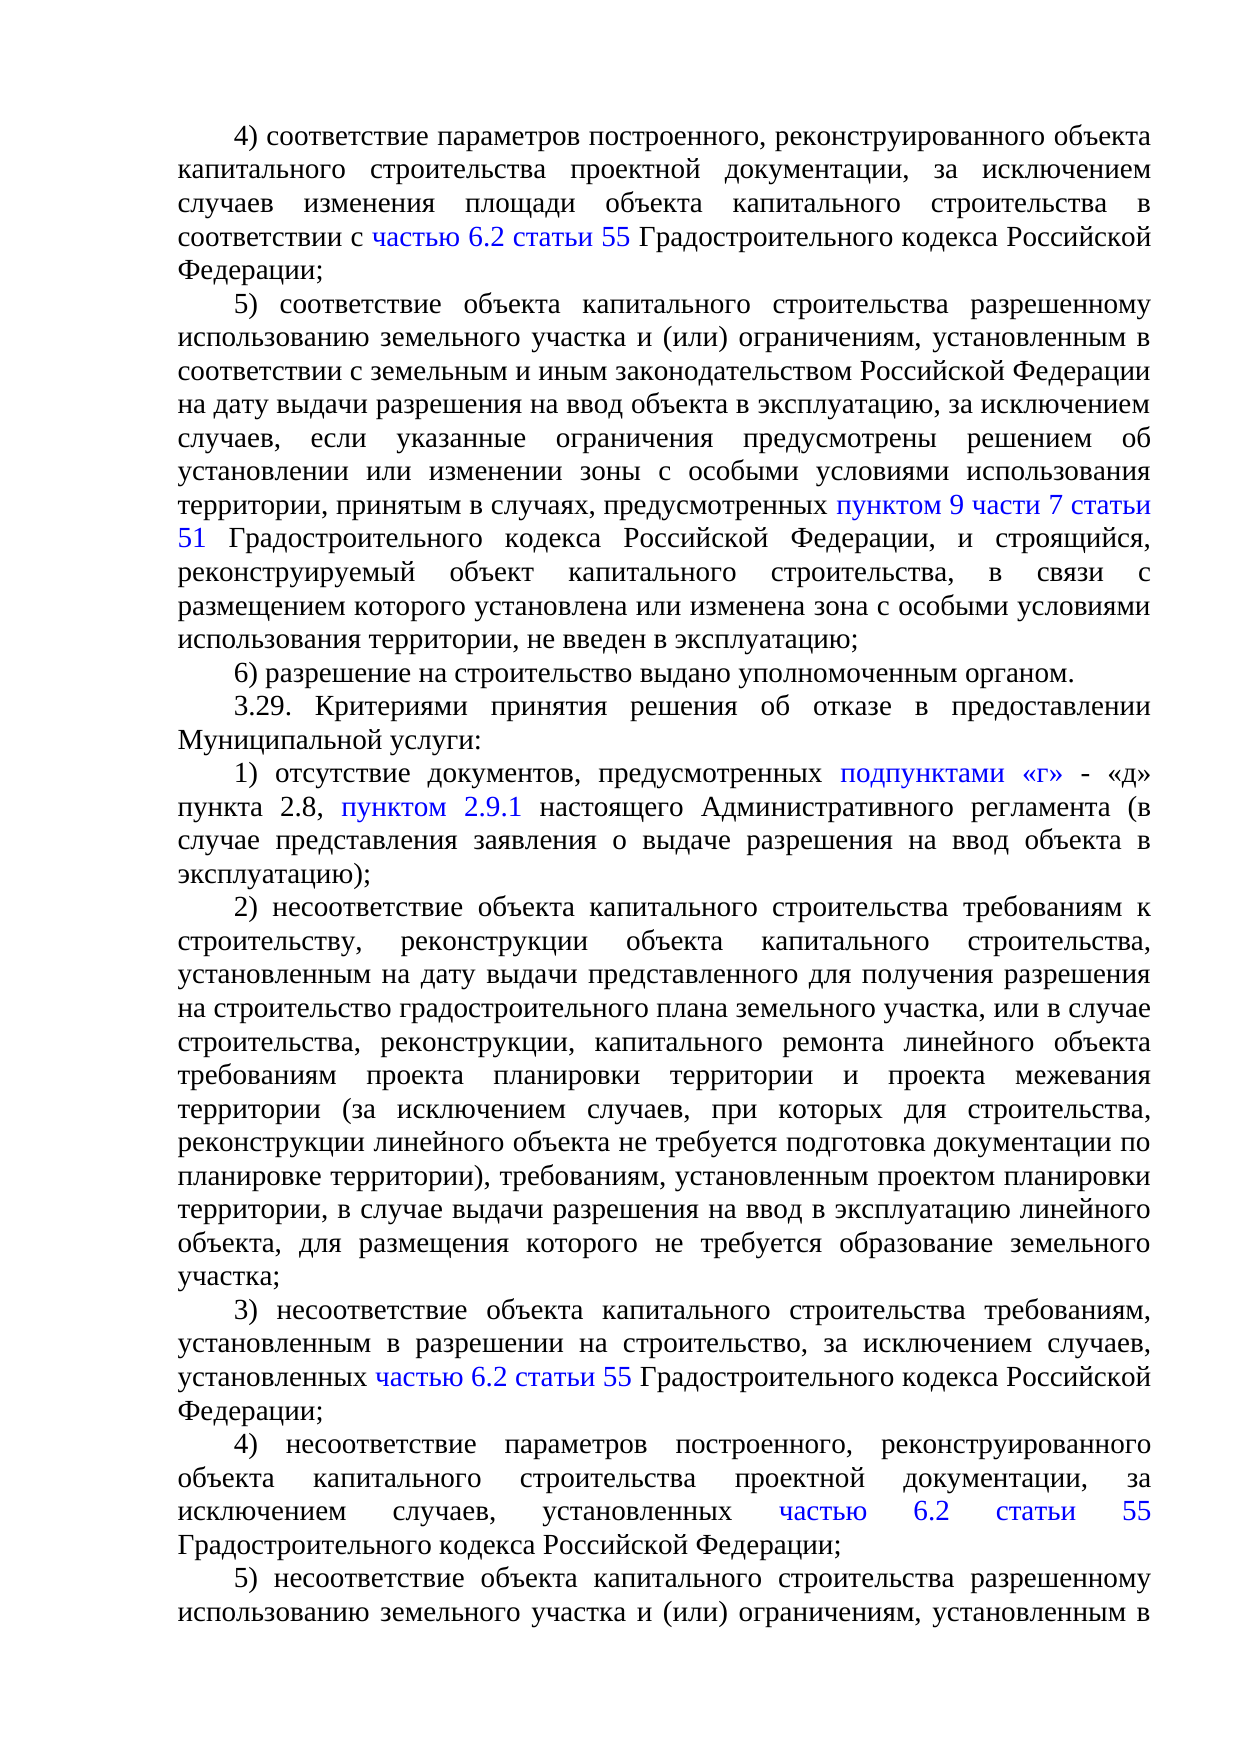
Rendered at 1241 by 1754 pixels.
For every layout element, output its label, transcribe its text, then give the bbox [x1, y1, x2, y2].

text 3) несоответствие объекта капитального строительства требованиям, установленным в разрешении на строительство, за исключением случаев, установленных частью 6.2 статьи 55 Градостроительного кодекса Российской Федерации; [177, 1292, 1152, 1426]
text 4) соответствие параметров построенного, реконструированного объекта капитального строительства проектной документации, за исключением случаев изменения площади объекта капитального строительства в соответствии с частью 6.2 статьи 55 Градостроительного кодекса Российской Федерации; [177, 118, 1152, 286]
text 2) несоответствие объекта капитального строительства требованиям к строительству, реконструкции объекта капитального строительства, установленным на дату выдачи представленного для получения разрешения на строительство градостроительного плана земельного участка, или в случае строительства, реконструкции, капитального ремонта линейного объекта требованиям проекта планировки территории и проекта межевания территории (за исключением случаев, при которых для строительства, реконструкции линейного объекта не требуется подготовка документации по планировке территории), требованиям, установленным проектом планировки территории, в случае выдачи разрешения на ввод в эксплуатацию линейного объекта, для размещения которого не требуется образование земельного участка; [177, 889, 1152, 1292]
text 5) соответствие объекта капитального строительства разрешенному использованию земельного участка и (или) ограничениям, установленным в соответствии с земельным и иным законодательством Российской Федерации на дату выдачи разрешения на ввод объекта в эксплуатацию, за исключением случаев, если указанные ограничения предусмотрены решением об установлении или изменении зоны с особыми условиями использования территории, принятым в случаях, предусмотренных пунктом 9 части 7 статьи 51 Градостроительного кодекса Российской Федерации, и строящийся, реконструируемый объект капитального строительства, в связи с размещением которого установлена или изменена зона с особыми условиями использования территории, не введен в эксплуатацию; [177, 286, 1152, 655]
text 3.29. Критериями принятия решения об отказе в предоставлении Муниципальной услуги: [177, 688, 1152, 755]
text 1) отсутствие документов, предусмотренных подпунктами «г» - «д» пункта 2.8, пунктом 2.9.1 настоящего Административного регламента (в случае представления заявления о выдаче разрешения на ввод объекта в эксплуатацию); [177, 755, 1152, 889]
text 4) несоответствие параметров построенного, реконструированного объекта капитального строительства проектной документации, за исключением случаев, установленных частью 6.2 статьи 55 Градостроительного кодекса Российской Федерации; [177, 1426, 1152, 1560]
text 6) разрешение на строительство выдано уполномоченным органом. [177, 655, 1152, 688]
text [177, 1560, 1152, 1627]
